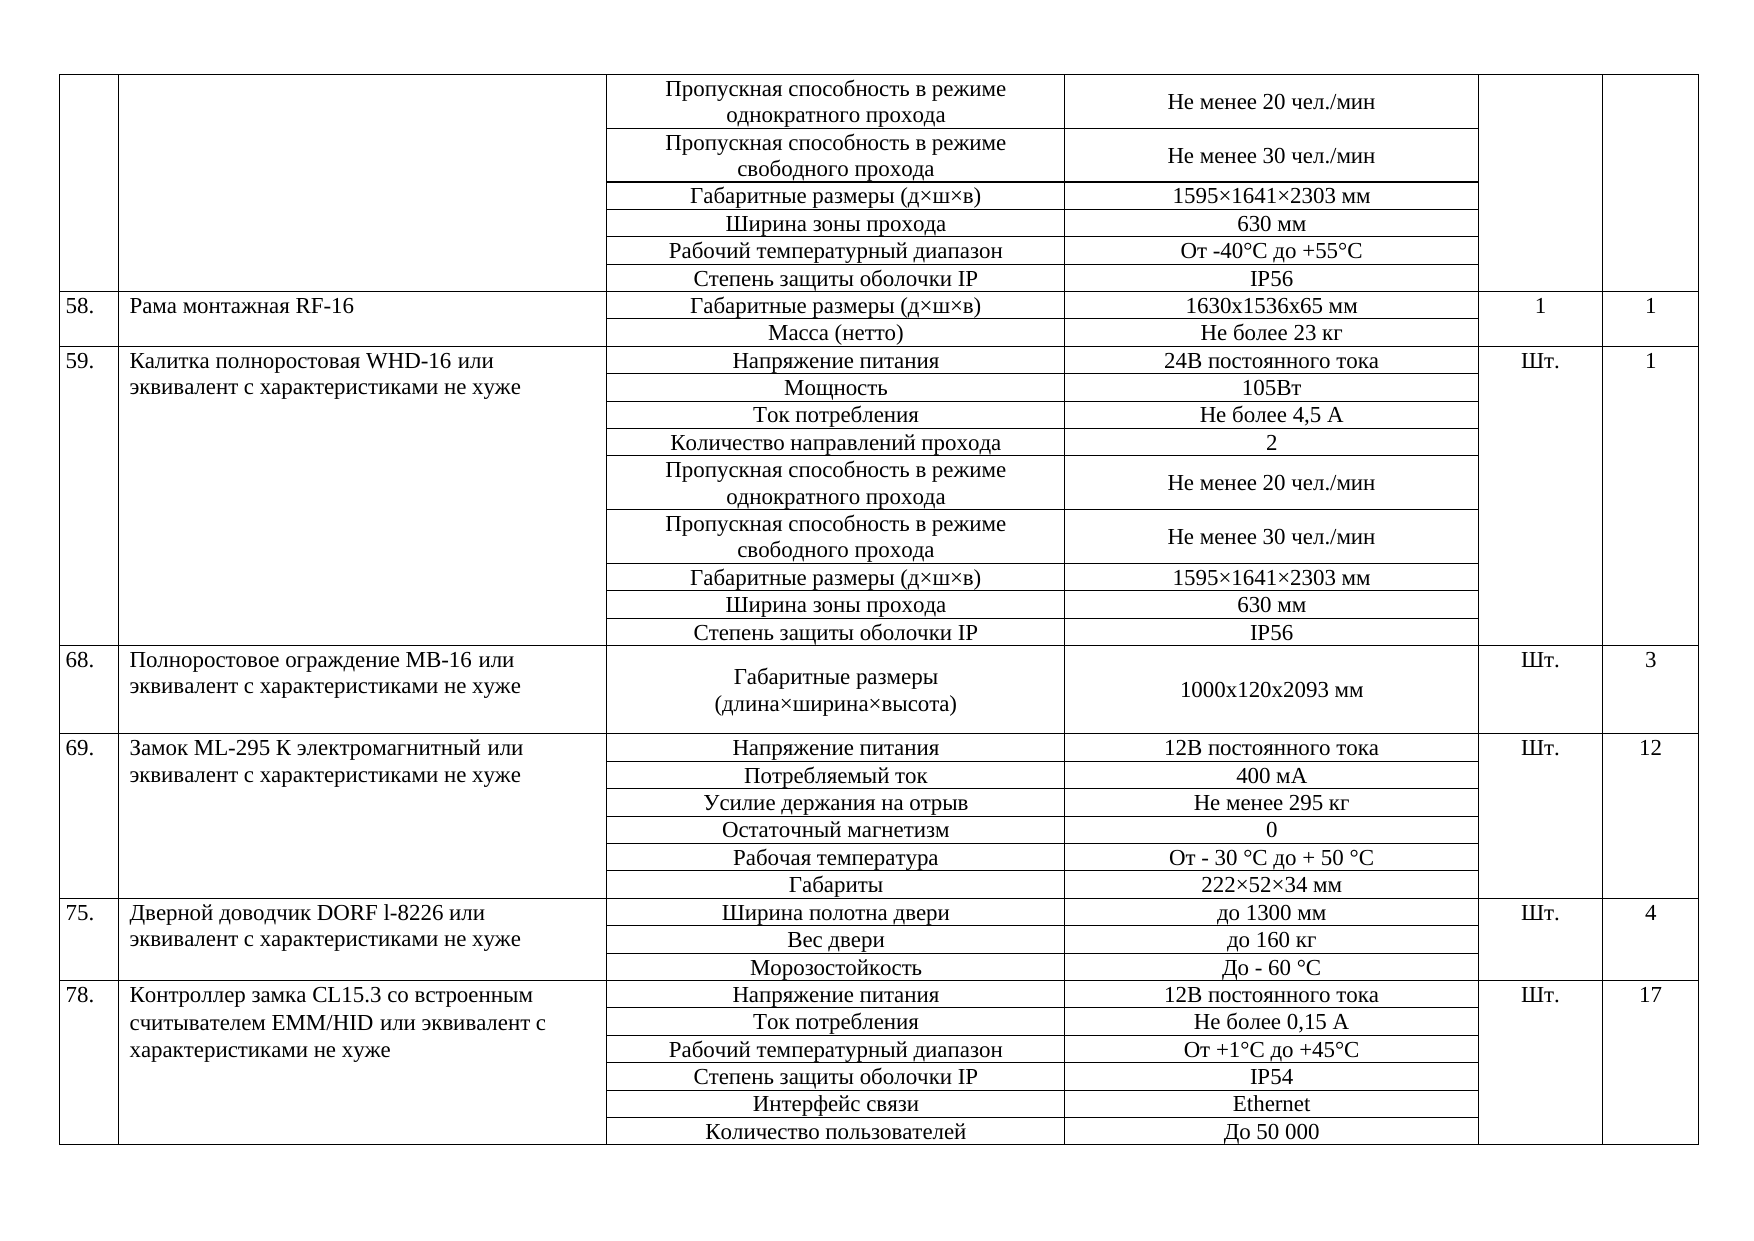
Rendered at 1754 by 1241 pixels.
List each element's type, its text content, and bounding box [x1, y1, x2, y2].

table_cell 1595×1641×2303 мм [1065, 183, 1478, 209]
table_cell 630 мм [1065, 210, 1478, 236]
table_cell 1595×1641×2303 мм [1065, 564, 1478, 590]
table_cell Напряжение питания [607, 734, 1064, 761]
table_cell Рабочий температурный диапазон [607, 237, 1064, 263]
table_cell 222×52×34 мм [1065, 871, 1478, 898]
table_cell Ширина зоны прохода [607, 591, 1064, 618]
table_cell Рабочий температурный диапазон [607, 1036, 1064, 1062]
table_cell Пропускная способность в режиме свободного прохода [607, 129, 1064, 181]
table_cell Полноростовое ограждение MB-16 или эквивалент с характеристиками не хуже [119, 646, 606, 733]
table_cell Напряжение питания [607, 347, 1064, 373]
table_cell Рама монтажная RF-16 [119, 292, 606, 346]
table_cell IP56 [1065, 265, 1478, 291]
table_cell Габаритные размеры (д×ш×в) [607, 292, 1064, 318]
table_cell Замок ML-295 К электромагнитный или эквивалент с характеристиками не хуже [119, 734, 606, 898]
table_cell Степень защиты оболочки IP [607, 1063, 1064, 1089]
table_cell Не менее 20 чел./мин [1065, 75, 1478, 128]
table_cell Морозостойкость [607, 954, 1064, 980]
table_cell Контроллер замка CL15.3 со встроенным считывателем EMM/HID или эквивалент с характеристиками не хуже [119, 981, 606, 1144]
table_cell Масса (нетто) [607, 319, 1064, 346]
table_cell Степень защиты оболочки IP [607, 265, 1064, 291]
table_cell Габариты [607, 871, 1064, 898]
table_cell От - 30 °С до + 50 °С [1065, 844, 1478, 870]
table_cell Дверной доводчик DORF l-8226 или эквивалент с характеристиками не хуже [119, 899, 606, 980]
table_cell Габаритные размеры (д×ш×в) [607, 183, 1064, 209]
table_cell [60, 899, 118, 980]
table_cell IP54 [1065, 1063, 1478, 1089]
table_cell Шт. [1479, 734, 1602, 898]
table_cell 24В постоянного тока [1065, 347, 1478, 373]
table_cell Не более 23 кг [1065, 319, 1478, 346]
table_cell Шт. [1479, 899, 1602, 980]
table_cell От -40°C до +55°C [1065, 237, 1478, 263]
table_cell [60, 347, 118, 645]
table_cell Ток потребления [607, 402, 1064, 428]
table_cell [60, 734, 118, 898]
table_cell Габаритные размеры (д×ш×в) [607, 564, 1064, 590]
table_cell Ширина зоны прохода [607, 210, 1064, 236]
table_cell [60, 981, 118, 1144]
table_cell Степень защиты оболочки IP [607, 619, 1064, 645]
table_cell Шт. [1479, 646, 1602, 733]
table_cell до 1300 мм [1065, 899, 1478, 925]
table_cell Не более 0,15 А [1065, 1008, 1478, 1035]
table_cell Интерфейс связи [607, 1091, 1064, 1117]
table_cell 2 [1065, 429, 1478, 455]
table_cell Вес двери [607, 926, 1064, 952]
table_cell Ток потребления [607, 1008, 1064, 1035]
table_cell 12В постоянного тока [1065, 734, 1478, 761]
table_cell 400 мА [1065, 762, 1478, 788]
table_cell 4 [1603, 899, 1698, 980]
table_cell 1 [1603, 292, 1698, 346]
table_cell Не менее 20 чел./мин [1065, 456, 1478, 509]
table_cell Количество направлений прохода [607, 429, 1064, 455]
table_cell 12В постоянного тока [1065, 981, 1478, 1007]
table_cell Количество пользователей [607, 1118, 1064, 1144]
table_cell Шт. [1479, 981, 1602, 1144]
table_cell Не менее 30 чел./мин [1065, 510, 1478, 563]
table_cell До 50 000 [1065, 1118, 1478, 1144]
table_cell [60, 646, 118, 733]
table_cell Пропускная способность в режиме однократного прохода [607, 456, 1064, 509]
table_cell Пропускная способность в режиме свободного прохода [607, 510, 1064, 563]
table_cell Не менее 30 чел./мин [1065, 129, 1478, 181]
table_cell 1000х120х2093 мм [1065, 646, 1478, 733]
table_cell [60, 292, 118, 346]
table_cell 1 [1479, 292, 1602, 346]
table_cell 3 [1603, 646, 1698, 733]
table_cell Калитка полноростовая WHD-16 или эквивалент с характеристиками не хуже [119, 347, 606, 645]
table_cell 1630х1536х65 мм [1065, 292, 1478, 318]
table_cell 1 [1603, 347, 1698, 645]
table_cell Остаточный магнетизм [607, 817, 1064, 843]
table_cell От +1°C до +45°C [1065, 1036, 1478, 1062]
table_cell 12 [1603, 734, 1698, 898]
table_cell Не более 4,5 А [1065, 402, 1478, 428]
table_cell Потребляемый ток [607, 762, 1064, 788]
table_cell Не менее 295 кг [1065, 789, 1478, 816]
table_cell до 160 кг [1065, 926, 1478, 952]
table_cell 105Вт [1065, 374, 1478, 401]
table_cell Ethernet [1065, 1091, 1478, 1117]
table_cell 630 мм [1065, 591, 1478, 618]
table_cell Усилие держания на отрыв [607, 789, 1064, 816]
table_cell До - 60 °С [1065, 954, 1478, 980]
table_cell Габаритные размеры (длина×ширина×высота) [607, 646, 1064, 733]
table_cell 0 [1065, 817, 1478, 843]
table_cell Пропускная способность в режиме однократного прохода [607, 75, 1064, 128]
table_cell IP56 [1065, 619, 1478, 645]
table_cell Ширина полотна двери [607, 899, 1064, 925]
table_cell Шт. [1479, 347, 1602, 645]
table_cell Рабочая температура [607, 844, 1064, 870]
table_cell Напряжение питания [607, 981, 1064, 1007]
table_cell Мощность [607, 374, 1064, 401]
table_cell 17 [1603, 981, 1698, 1144]
